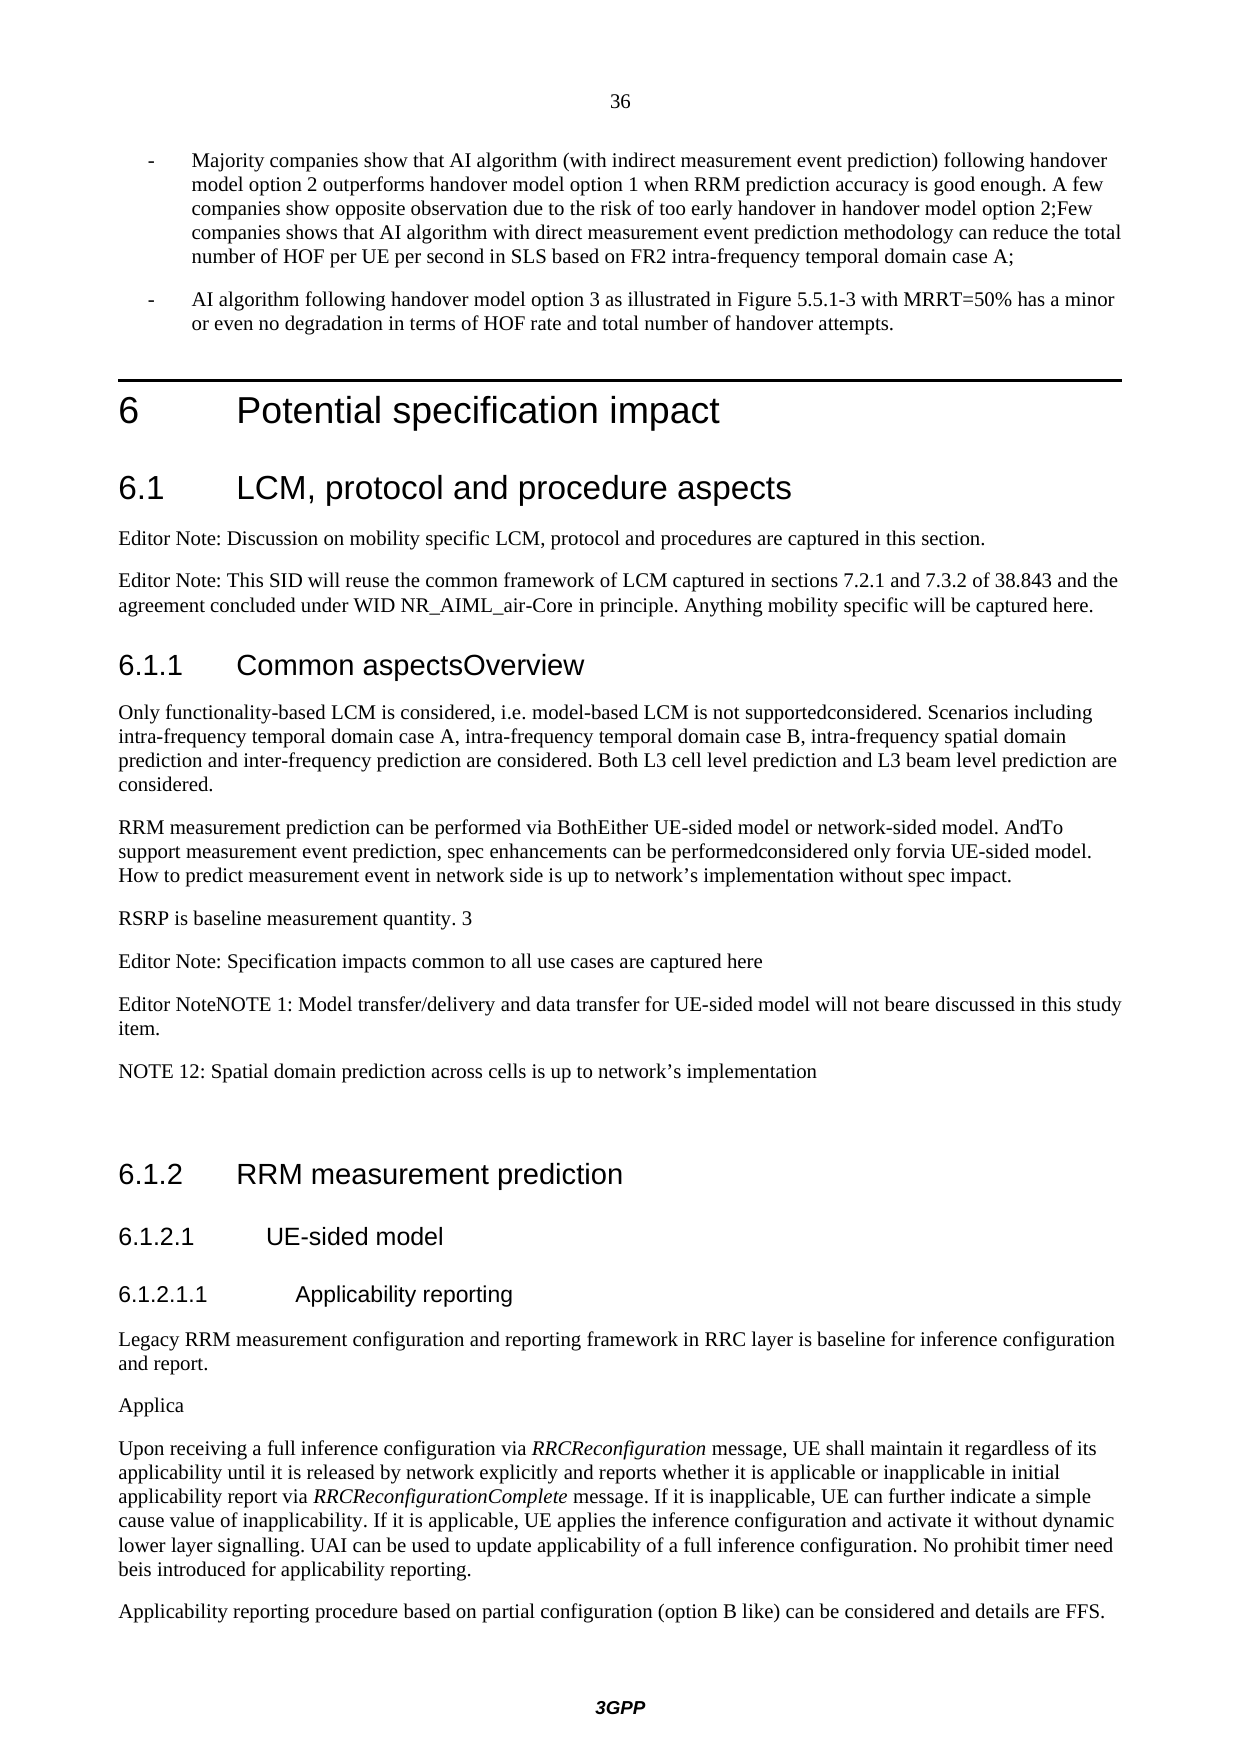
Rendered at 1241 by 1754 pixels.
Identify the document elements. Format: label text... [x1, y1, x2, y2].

subtitle 6.1.1 [118, 648, 1122, 681]
text Editor Note: This SID will reuse the common framework of LCM captured in sections 7.2.1 and 7.3.2 of 38.843 and the agreement concluded under WID NR_AIML_air-Core in principle. Anything mobility specific will be captured here. [118, 568, 1122, 617]
subtitle 6.1 LCM, protocol and procedure aspects [118, 468, 1122, 507]
list Majority companies show that AI algorithm (with indirect measurement event prediction) following handover model option 2 outperforms handover model option 1 when RRM prediction accuracy is good enough. A few companies show opposite observation due to the risk of too early handover in handover model option 2;Few companies shows that AI algorithm with direct measurement event prediction methodology can reduce the total number of HOF per UE per second in SLS based on FR2 intra-frequency temporal domain case A; [148, 147, 1122, 268]
subtitle 6.1.2 RRM measurement prediction [118, 1157, 1122, 1190]
subtitle 6 Potential specification impact [118, 382, 1122, 431]
list AI algorithm following handover model option 3 as illustrated in Figure 5.5.1-3 with MRRT=50% has a minor or even no degradation in terms of HOF rate and total number of handover attempts. [148, 287, 1122, 335]
text Editor Note: Discussion on mobility specific LCM, protocol and procedures are captured in this section. [118, 526, 1122, 550]
